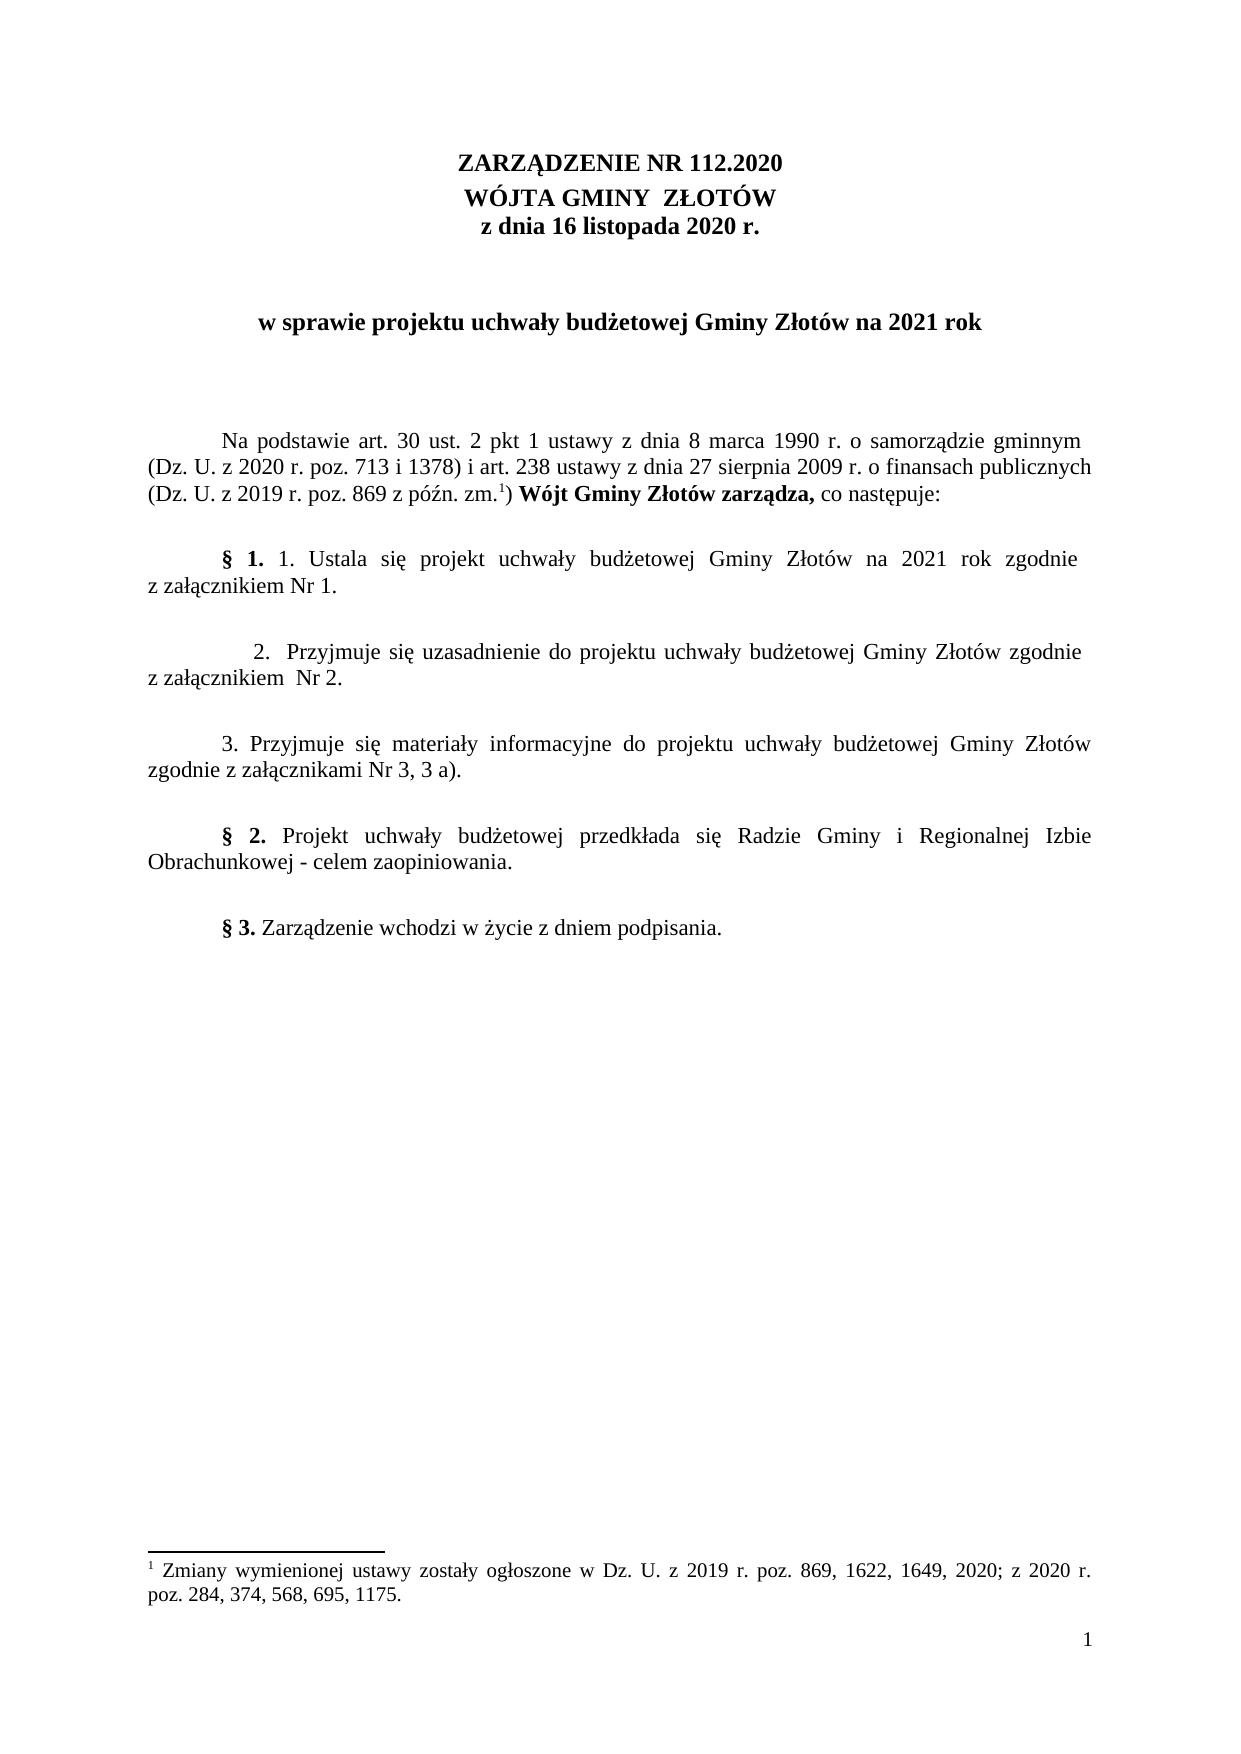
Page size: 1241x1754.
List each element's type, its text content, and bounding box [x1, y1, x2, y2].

text WÓJTA GMINY ZŁOTÓW [148, 183, 1093, 211]
text 2. Przyjmuje się uzasadnienie do projektu uchwały budżetowej Gminy Złotów zgodnie z załącznikiem Nr 2. [148, 638, 1093, 690]
text z dnia 16 listopada 2020 r. [148, 211, 1093, 240]
text § 3. Zarządzenie wchodzi w życie z dniem podpisania. [148, 914, 1093, 941]
text § 2. Projekt uchwały budżetowej przedkłada się Radzie Gminy i Regionalnej Izbie Obrachunkowej - celem zaopiniowania. [148, 822, 1093, 875]
subtitle ZARZĄDZENIE NR 112.2020 [148, 148, 1093, 176]
text 3. Przyjmuje się materiały informacyjne do projektu uchwały budżetowej Gminy Złotów zgodnie z załącznikami Nr 3, 3 a). [54, 730, 1093, 783]
text § 1. 1. Ustala się projekt uchwały budżetowej Gminy Złotów na 2021 rok zgodnie z załącznikiem Nr 1. [148, 546, 1093, 598]
text Na podstawie art. 30 ust. 2 pkt 1 ustawy z dnia 8 marca 1990 r. o samorządzie gminnym (Dz. U. z 2020 r. poz. 713 i 1378) i art. 238 ustawy z dnia 27 sierpnia 2009 r. o finansach publicznych (Dz. U. z 2019 r. poz. 869 z późn. zm.) Wójt Gminy Złotów zarządza, co następuje: [148, 427, 1093, 506]
text w sprawie projektu uchwały budżetowej Gminy Złotów na 2021 rok [148, 307, 1093, 336]
